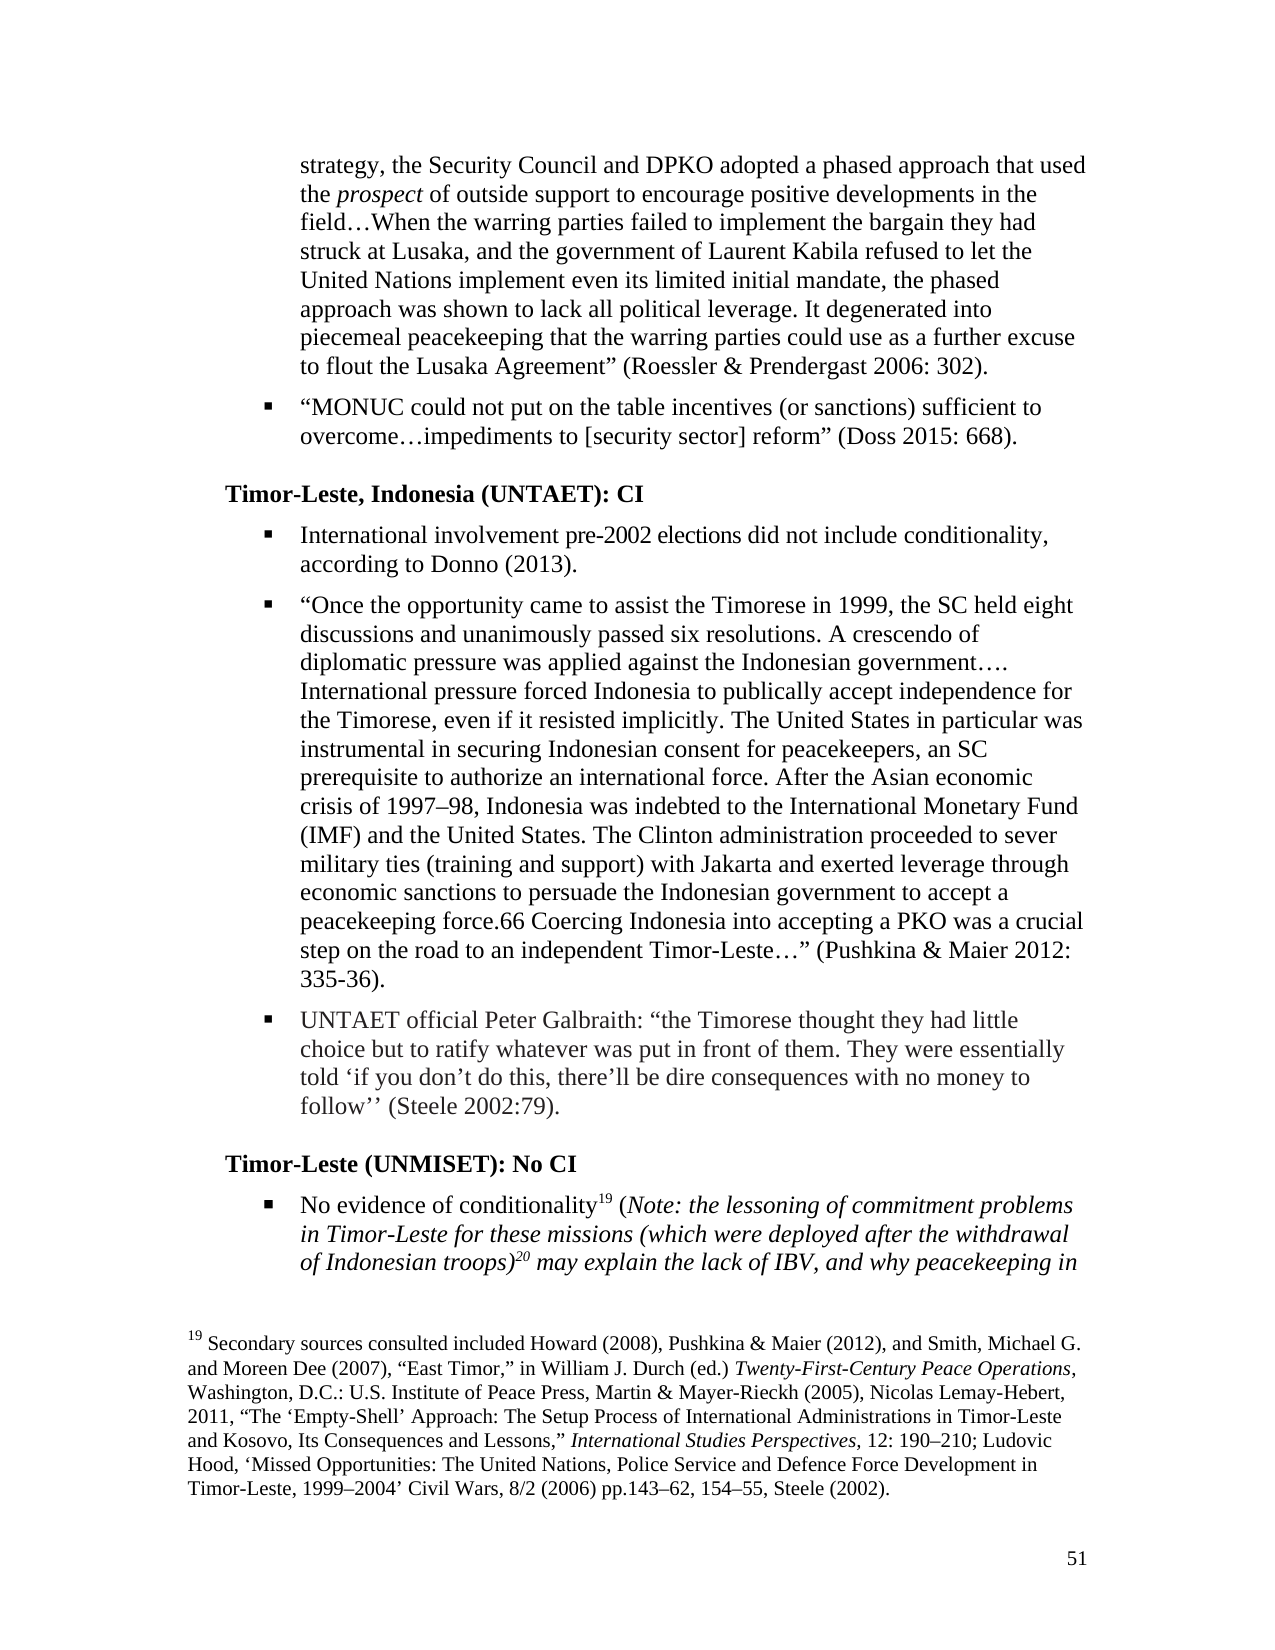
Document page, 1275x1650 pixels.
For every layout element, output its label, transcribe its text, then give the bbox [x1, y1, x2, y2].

list International involvement pre-2002 elections did not include conditionality, according to Donno (2013). [262, 520, 1087, 577]
text Timor-Leste, Indonesia (UNTAET): CI [225, 479, 1087, 507]
text Timor-Leste (UNMISET): No CI [225, 1149, 1087, 1177]
list “Once the opportunity came to assist the Timorese in 1999, the SC held eight discussions and unanimously passed six resolutions. A crescendo of diplomatic pressure was applied against the Indonesian government…. International pressure forced Indonesia to publically accept independence for the Timorese, even if it resisted implicitly. The United States in particular was instrumental in securing Indonesian consent for peacekeepers, an SC prerequisite to authorize an international force. After the Asian economic crisis of 1997–98, Indonesia was indebted to the International Monetary Fund (IMF) and the United States. The Clinton administration proceeded to sever military ties (training and support) with Jakarta and exerted leverage through economic sanctions to persuade the Indonesian government to accept a peacekeeping force.66 Coercing Indonesia into accepting a PKO was a crucial step on the road to an independent Timor-Leste…” (Pushkina & Maier 2012: 335-36). [262, 590, 1087, 992]
list “MONUC could not put on the table incentives (or sanctions) sufficient to overcome…impediments to [security sector] reform” (Doss 2015: 668). [262, 392, 1087, 450]
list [262, 1190, 1087, 1276]
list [262, 150, 1087, 380]
list UNTAET official Peter Galbraith: “the Timorese thought they had little choice but to ratify whatever was put in front of them. They were essentially told ‘if you don’t do this, there’ll be dire consequences with no money to follow’’ (Steele 2002:79). [262, 1005, 1087, 1120]
